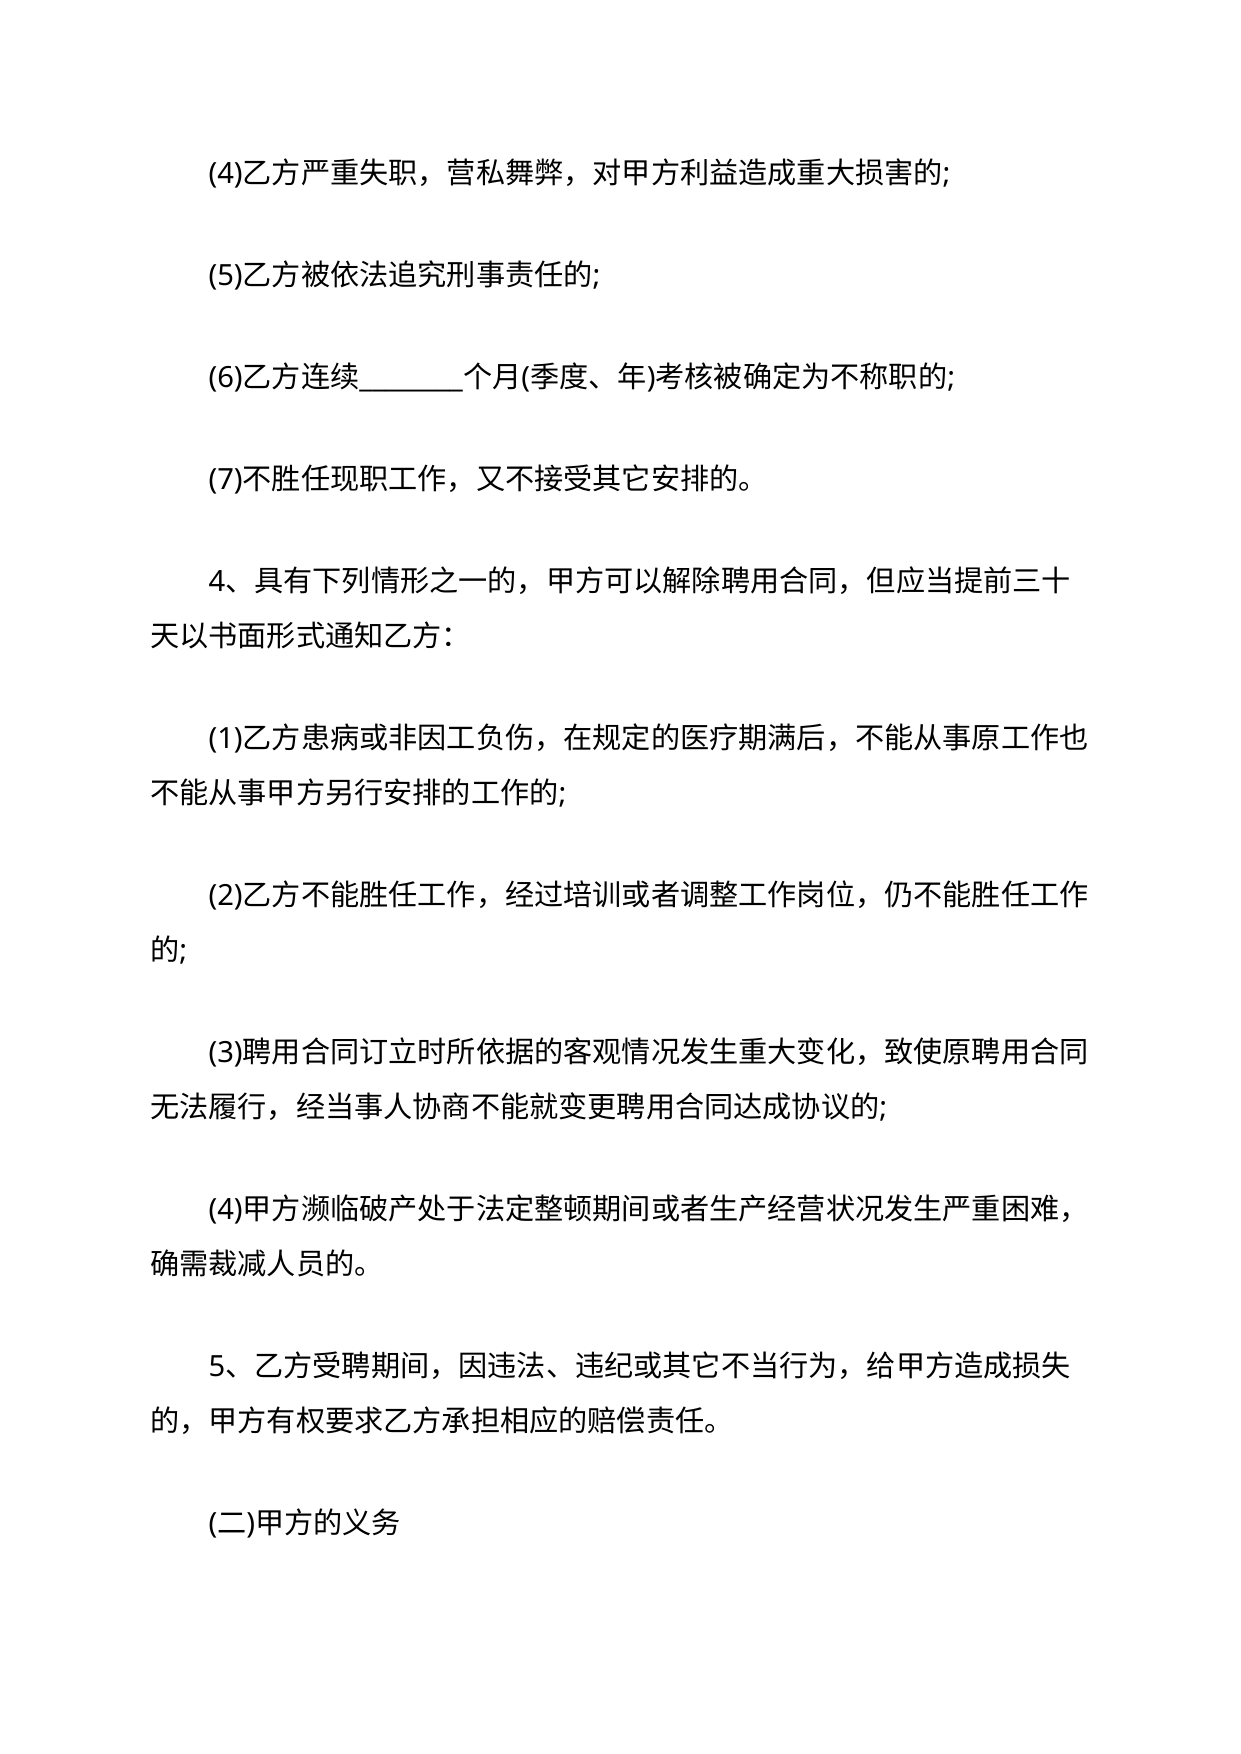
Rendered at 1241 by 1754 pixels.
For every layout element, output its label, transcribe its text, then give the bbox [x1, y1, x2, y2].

text (3)聘用合同订立时所依据的客观情况发生重大变化，致使原聘用合同无法履行，经当事人协商不能就变更聘用合同达成协议的; [150, 1029, 1090, 1126]
text (5)乙方被依法追究刑事责任的; [150, 252, 1090, 294]
text 4、具有下列情形之一的，甲方可以解除聘用合同，但应当提前三十天以书面形式通知乙方： [150, 558, 1090, 655]
text (二)甲方的义务 [150, 1499, 1090, 1542]
text (4)乙方严重失职，营私舞弊，对甲方利益造成重大损害的; [150, 150, 1090, 192]
text (4)甲方濒临破产处于法定整顿期间或者生产经营状况发生严重困难，确需裁减人员的。 [150, 1186, 1090, 1283]
text 5、乙方受聘期间，因违法、违纪或其它不当行为，给甲方造成损失的，甲方有权要求乙方承担相应的赔偿责任。 [150, 1342, 1090, 1440]
text (6)乙方连续________个月(季度、年)考核被确定为不称职的; [150, 354, 1090, 396]
text (2)乙方不能胜任工作，经过培训或者调整工作岗位，仍不能胜任工作的; [150, 872, 1090, 969]
text (1)乙方患病或非因工负伤，在规定的医疗期满后，不能从事原工作也不能从事甲方另行安排的工作的; [150, 715, 1090, 812]
text (7)不胜任现职工作，又不接受其它安排的。 [150, 456, 1090, 498]
